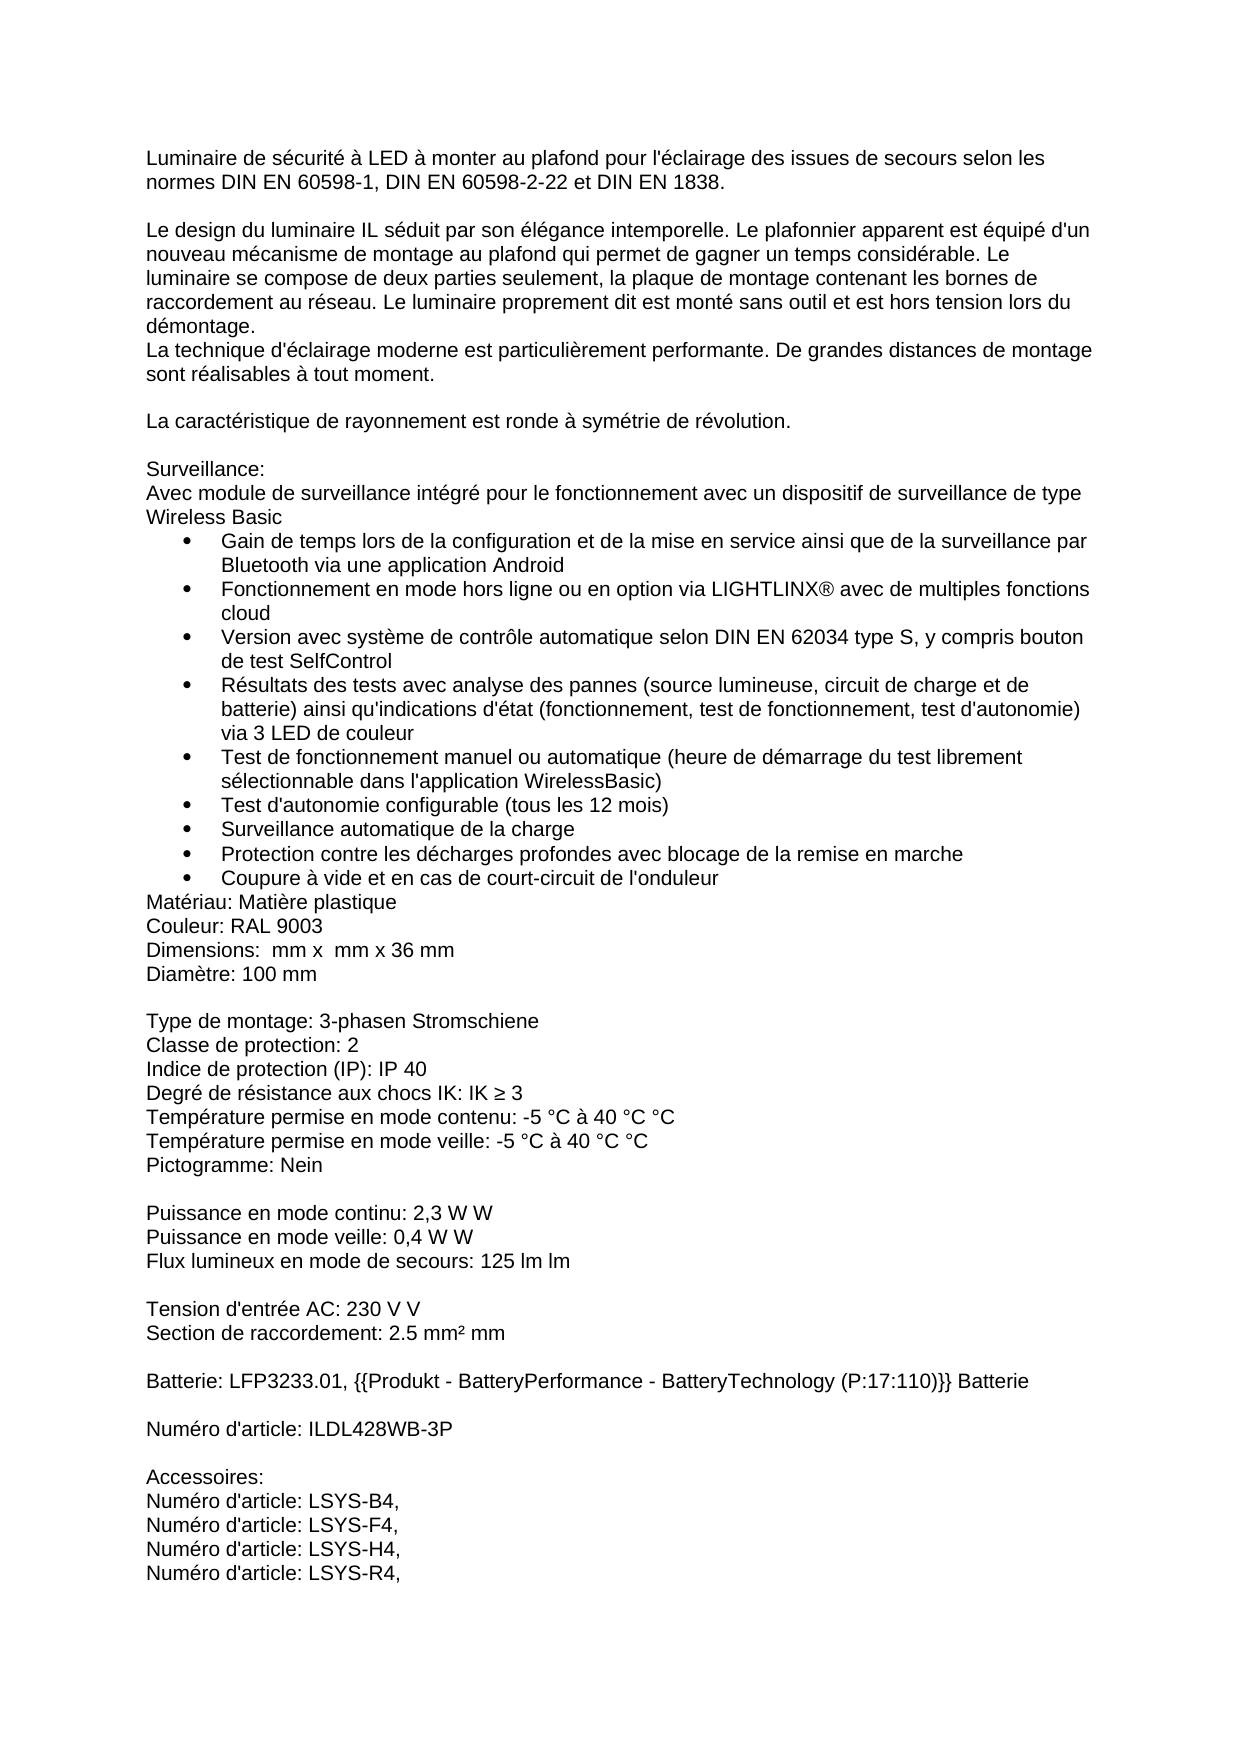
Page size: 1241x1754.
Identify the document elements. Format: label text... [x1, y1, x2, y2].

text Matériau: Matière plastique [146, 889, 1094, 913]
text Type de montage: 3-phasen Stromschiene [146, 1009, 1094, 1033]
text Avec module de surveillance intégré pour le fonctionnement avec un dispositif de surveillance de type Wireless Basic [146, 481, 1094, 529]
text Numéro d'article: ILDL428WB-3P [146, 1417, 1094, 1441]
text Diamètre: 100 mm [146, 961, 1094, 985]
list Protection contre les décharges profondes avec blocage de la remise en marche [183, 841, 1094, 865]
list Fonctionnement en mode hors ligne ou en option via LIGHTLINX® avec de multiples fonctions cloud [183, 577, 1094, 625]
list Surveillance automatique de la charge [183, 817, 1094, 841]
text Flux lumineux en mode de secours: 125 lm lm [146, 1249, 1094, 1273]
text Puissance en mode continu: 2,3 W W [146, 1201, 1094, 1225]
list Résultats des tests avec analyse des pannes (source lumineuse, circuit de charge et de batterie) ainsi qu'indications d'état (fonctionnement, test de fonctionnement, test d'autonomie) via 3 LED de couleur [183, 673, 1094, 745]
list Test de fonctionnement manuel ou automatique (heure de démarrage du test librement sélectionnable dans l'application WirelessBasic) [183, 745, 1094, 793]
text Degré de résistance aux chocs IK: IK ≥ 3 [146, 1081, 1094, 1105]
text Indice de protection (IP): IP 40 [146, 1057, 1094, 1081]
text Numéro d'article: LSYS-F4, [146, 1512, 1094, 1536]
text Puissance en mode veille: 0,4 W W [146, 1225, 1094, 1249]
list Test d'autonomie configurable (tous les 12 mois) [183, 793, 1094, 817]
list Gain de temps lors de la configuration et de la mise en service ainsi que de la surveillance par Bluetooth via une application Android [183, 529, 1094, 577]
text Accessoires: [146, 1464, 1094, 1488]
text Numéro d'article: LSYS-R4, [146, 1560, 1094, 1584]
text Pictogramme: Nein [146, 1153, 1094, 1177]
text Batterie: LFP3233.01, {{Produkt - BatteryPerformance - BatteryTechnology (P:17:110)}} Batterie [146, 1369, 1094, 1393]
text Classe de protection: 2 [146, 1033, 1094, 1057]
list Version avec système de contrôle automatique selon DIN EN 62034 type S, y compris bouton de test SelfControl [183, 625, 1094, 673]
text Numéro d'article: LSYS-H4, [146, 1536, 1094, 1560]
text Température permise en mode veille: -5 °C à 40 °C °C [146, 1129, 1094, 1153]
text Numéro d'article: LSYS-B4, [146, 1488, 1094, 1512]
text Tension d'entrée AC: 230 V V [146, 1297, 1094, 1321]
text Température permise en mode contenu: -5 °C à 40 °C °C [146, 1105, 1094, 1129]
text Section de raccordement: 2.5 mm² mm [146, 1321, 1094, 1345]
list Coupure à vide et en cas de court-circuit de l'onduleur [183, 865, 1094, 889]
text Luminaire de sécurité à LED à monter au plafond pour l'éclairage des issues de secours selon les normes DIN EN 60598-1, DIN EN 60598-2-22 et DIN EN 1838. Le design du luminaire IL séduit par son élégance intemporelle. Le plafonnier apparent est équipé d'un nouveau mécanisme de montage au plafond qui permet de gagner un temps considérable. Le luminaire se compose de deux parties seulement, la plaque de montage contenant les bornes de raccordement au réseau. Le luminaire proprement dit est monté sans outil et est hors tension lors du démontage.La technique d'éclairage moderne est particulièrement performante. De grandes distances de montage sont réalisables à tout moment. La caractéristique de rayonnement est ronde à symétrie de révolution. [146, 146, 1094, 433]
text Couleur: RAL 9003 [146, 913, 1094, 937]
text Surveillance: [146, 457, 1094, 481]
text Dimensions: mm x mm x 36 mm [146, 937, 1094, 961]
